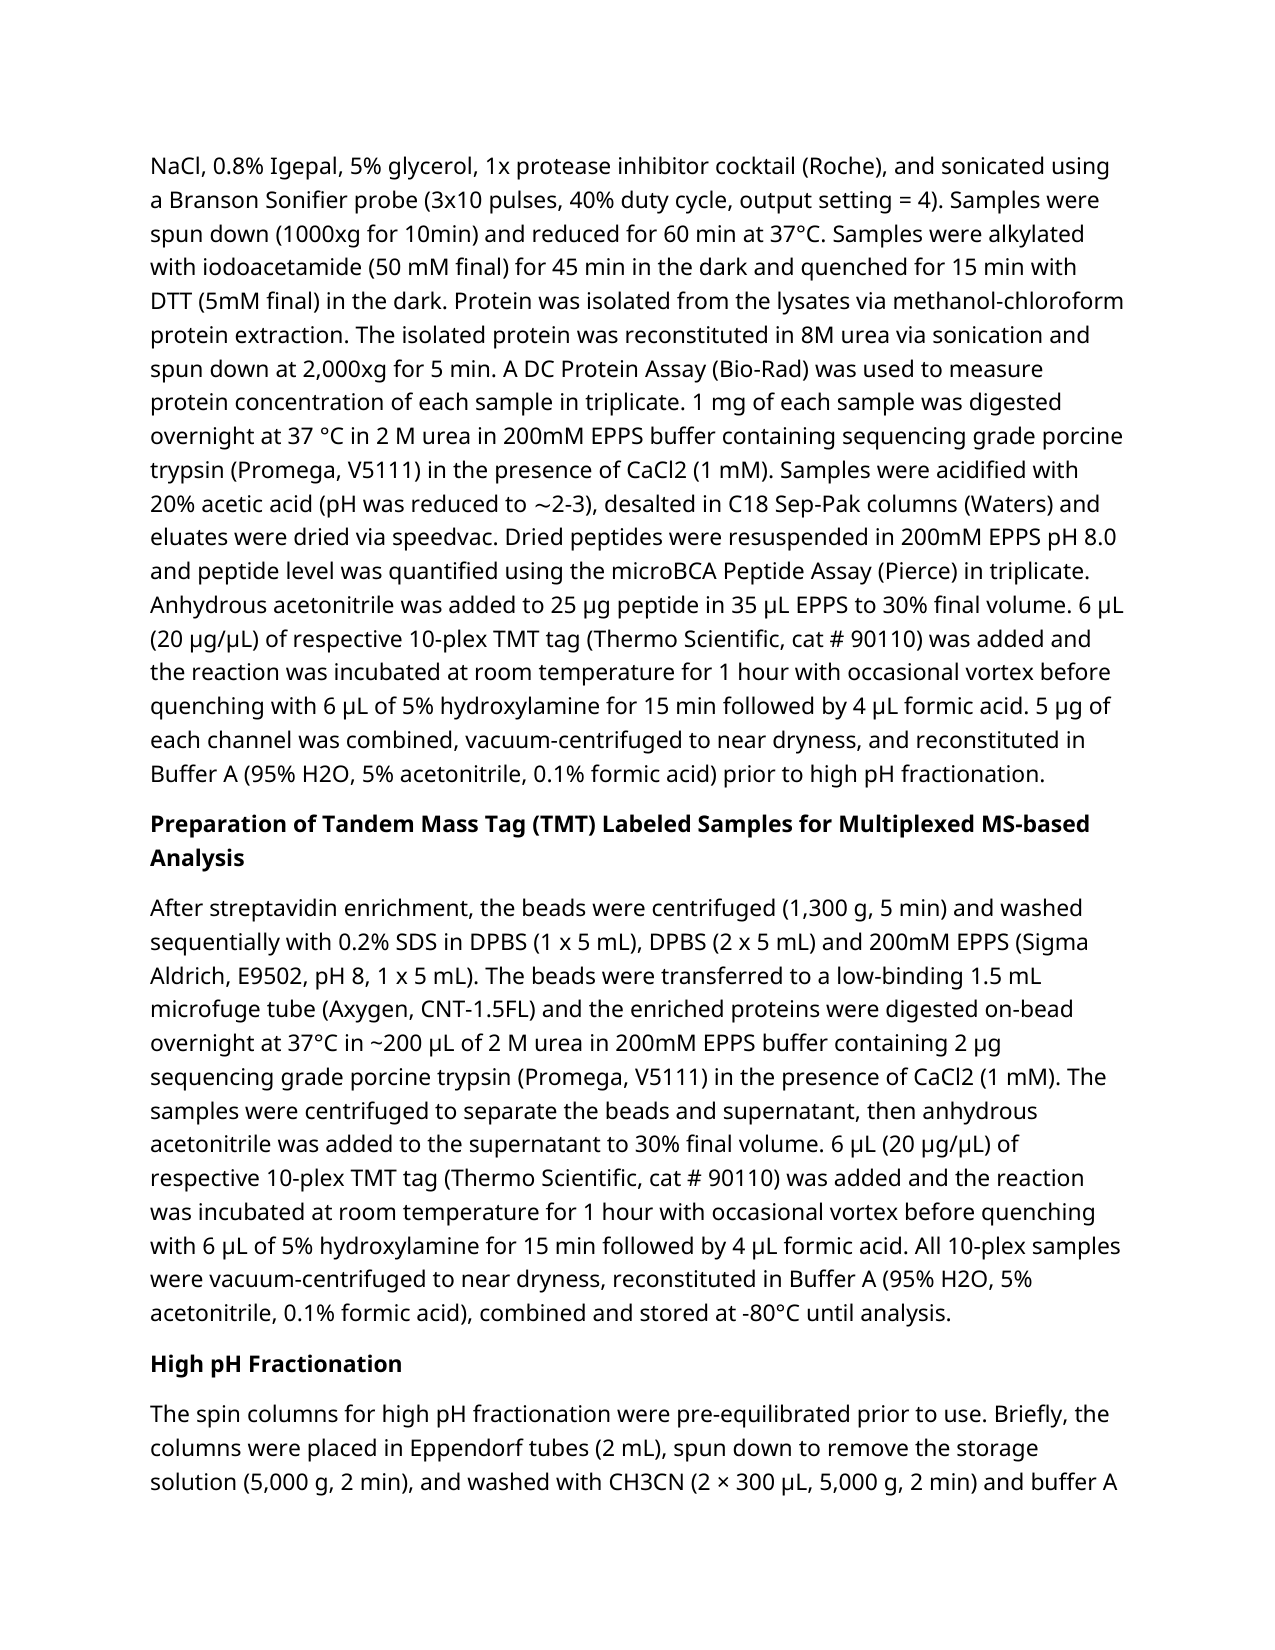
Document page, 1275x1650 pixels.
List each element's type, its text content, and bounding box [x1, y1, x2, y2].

text High pH Fractionation [150, 1347, 1125, 1379]
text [150, 150, 1125, 789]
text Preparation of Tandem Mass Tag (TMT) Labeled Samples for Multiplexed MS-based Analysis [150, 808, 1125, 873]
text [150, 1398, 1125, 1497]
text After streptavidin enrichment, the beads were centrifuged (1,300 g, 5 min) and washed sequentially with 0.2% SDS in DPBS (1 x 5 mL), DPBS (2 x 5 mL) and 200mM EPPS (Sigma Aldrich, E9502, pH 8, 1 x 5 mL). The beads were transferred to a low-binding 1.5 mL microfuge tube (Axygen, CNT-1.5FL) and the enriched proteins were digested on-bead overnight at 37°C in ~200 µL of 2 M urea in 200mM EPPS buffer containing 2 µg sequencing grade porcine trypsin (Promega, V5111) in the presence of CaCl2 (1 mM). The samples were centrifuged to separate the beads and supernatant, then anhydrous acetonitrile was added to the supernatant to 30% final volume. 6 µL (20 µg/µL) of respective 10-plex TMT tag (Thermo Scientific, cat # 90110) was added and the reaction was incubated at room temperature for 1 hour with occasional vortex before quenching with 6 µL of 5% hydroxylamine for 15 min followed by 4 µL formic acid. All 10-plex samples were vacuum-centrifuged to near dryness, reconstituted in Buffer A (95% H2O, 5% acetonitrile, 0.1% formic acid), combined and stored at -80°C until analysis. [150, 892, 1125, 1328]
